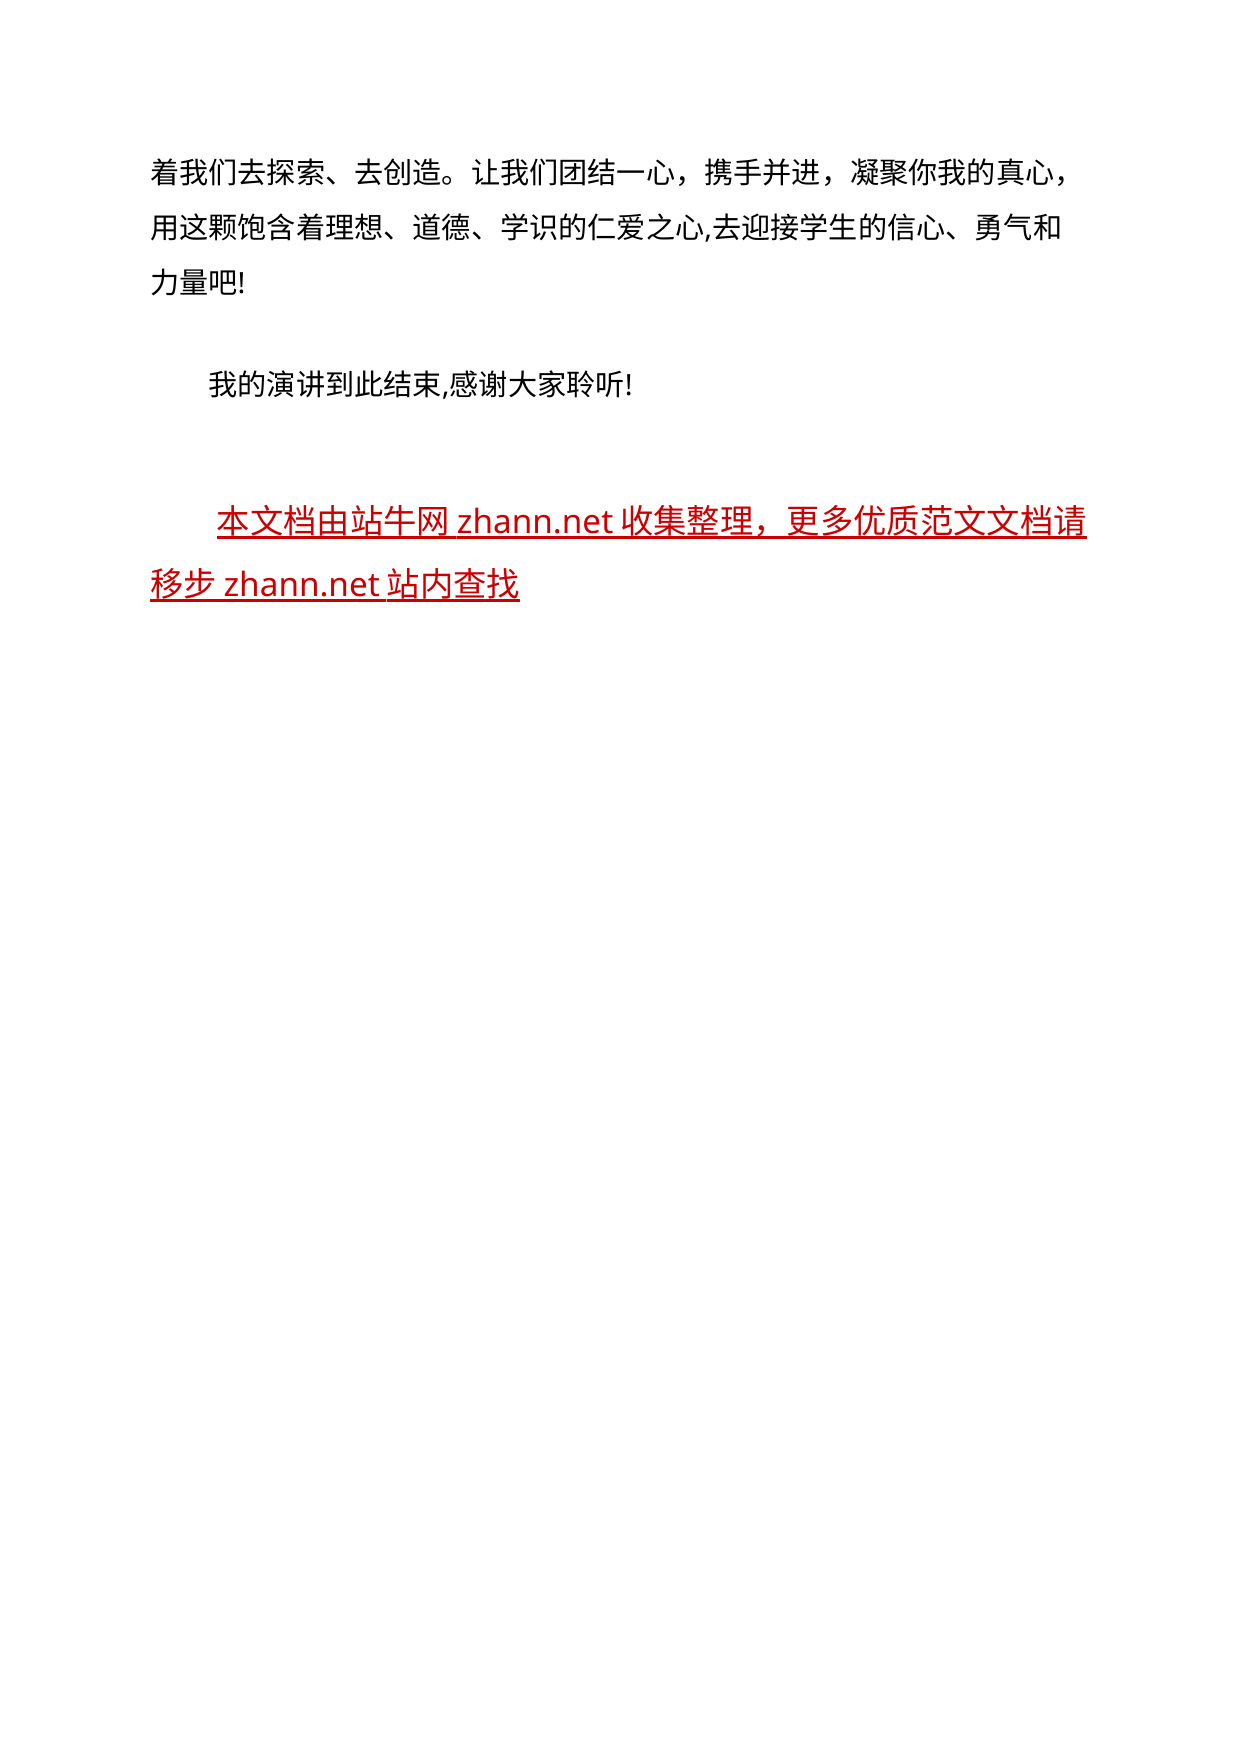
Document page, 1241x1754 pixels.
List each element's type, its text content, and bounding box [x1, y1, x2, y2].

text 本文档由站牛网zhann.net收集整理，更多优质范文文档请移步zhann.net站内查找 [150, 495, 1090, 606]
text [150, 150, 1090, 302]
text 我的演讲到此结束,感谢大家聆听! [150, 362, 1090, 404]
